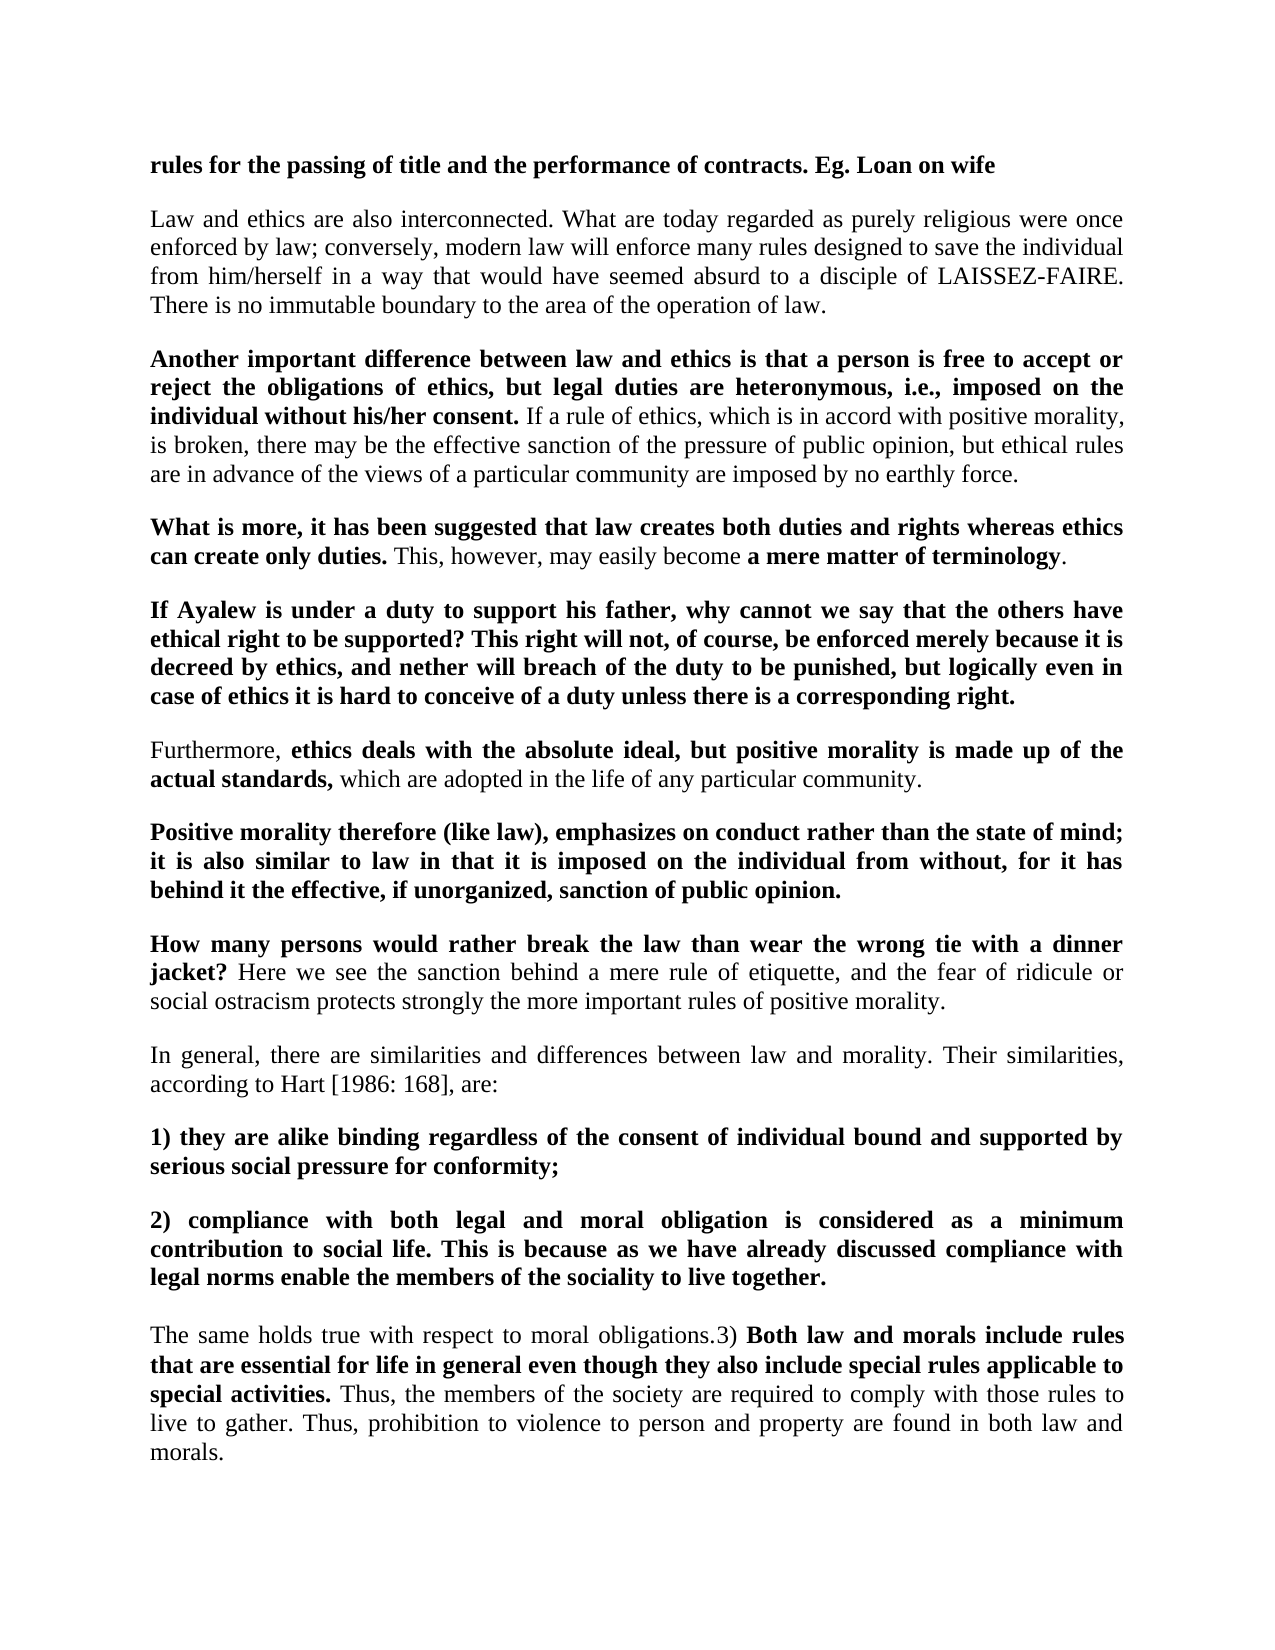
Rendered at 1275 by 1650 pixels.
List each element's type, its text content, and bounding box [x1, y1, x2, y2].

text Furthermore, ethics deals with the absolute ideal, but positive morality is made up of the actual standards, which are adopted in the life of any particular community. [150, 735, 1125, 792]
text The same holds true with respect to moral obligations. 3) Both law and morals include rules that are essential for life in general even though they also include special rules applicable to special activities. Thus, the members of the society are required to comply with those rules to live to gather. Thus, prohibition to violence to person and property are found in both law and morals. [150, 1316, 1125, 1465]
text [150, 150, 1125, 179]
text How many persons would rather break the law than wear the wrong tie with a dinner jacket? Here we see the sanction behind a mere rule of etiquette, and the fear of ridicule or social ostracism protects strongly the more important rules of positive morality. [150, 929, 1125, 1015]
text If Ayalew is under a duty to support his father, why cannot we say that the others have ethical right to be supported? This right will not, of course, be enforced merely because it is decreed by ethics, and nether will breach of the duty to be punished, but logically even in case of ethics it is hard to conceive of a duty unless there is a corresponding right. [150, 595, 1125, 710]
text Another important difference between law and ethics is that a person is free to accept or reject the obligations of ethics, but legal duties are heteronymous, i.e., imposed on the individual without his/her consent. If a rule of ethics, which is in accord with positive morality, is broken, there may be the effective sanction of the pressure of public opinion, but ethical rules are in advance of the views of a particular community are imposed by no earthly force. [150, 344, 1125, 487]
text 1) they are alike binding regardless of the consent of individual bound and supported by serious social pressure for conformity; [150, 1122, 1125, 1180]
text Positive morality therefore (like law), emphasizes on conduct rather than the state of mind; it is also similar to law in that it is imposed on the individual from without, for it has behind it the effective, if unorganized, sanction of public opinion. [150, 817, 1125, 904]
text 2) compliance with both legal and moral obligation is considered as a minimum contribution to social life. This is because as we have already discussed compliance with legal norms enable the members of the sociality to live together. [150, 1205, 1125, 1291]
text In general, there are similarities and differences between law and morality. Their similarities, according to Hart [1986: 168], are: [150, 1040, 1125, 1097]
text Law and ethics are also interconnected. What are today regarded as purely religious were once enforced by law; conversely, modern law will enforce many rules designed to save the individual from him/herself in a way that would have seemed absurd to a disciple of LAISSEZ-FAIRE. There is no immutable boundary to the area of the operation of law. [150, 204, 1125, 319]
text What is more, it has been suggested that law creates both duties and rights whereas ethics can create only duties. This, however, may easily become a mere matter of terminology. [150, 512, 1125, 570]
